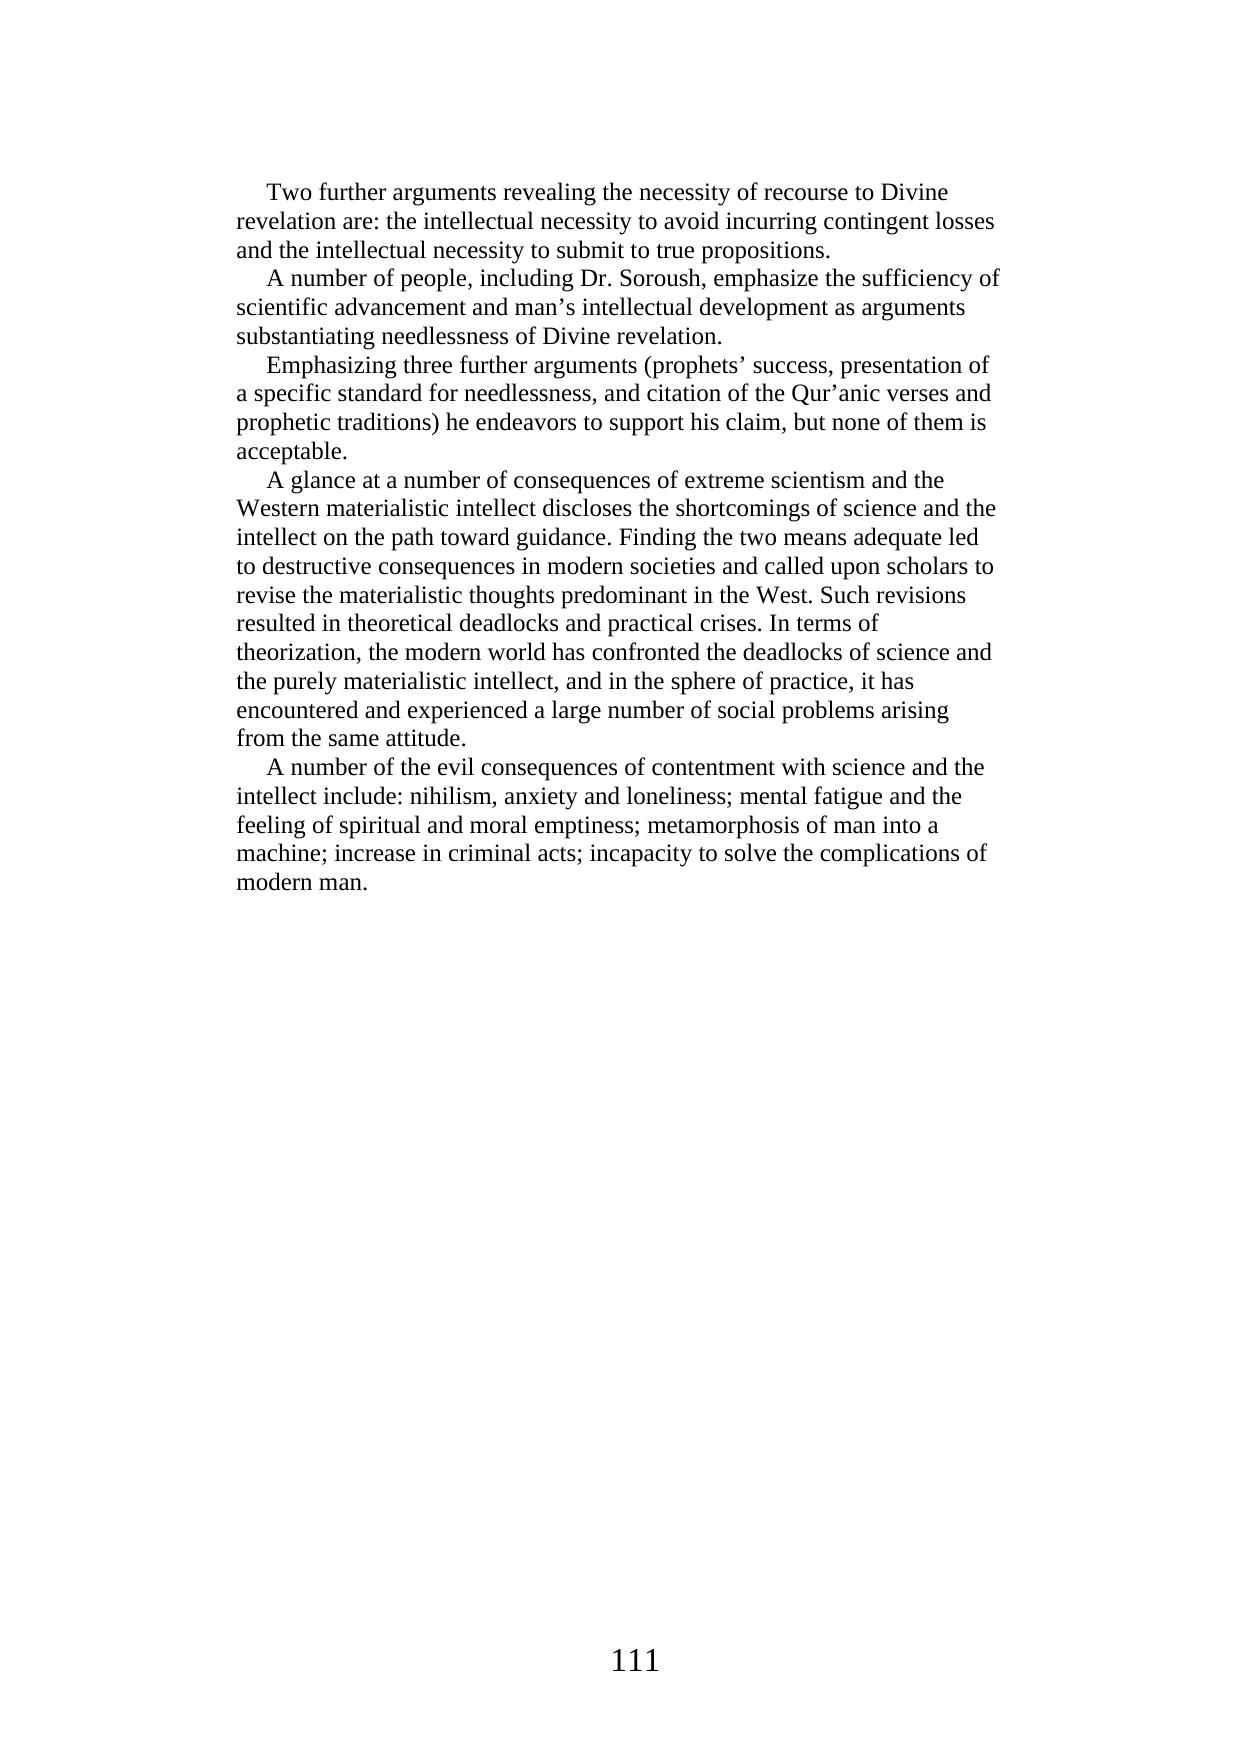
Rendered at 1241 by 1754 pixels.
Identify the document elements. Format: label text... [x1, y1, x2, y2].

text Emphasizing three further arguments (prophets’ success, presentation of a specific standard for needlessness, and citation of the Qur’anic verses and prophetic traditions) he endeavors to support his claim, but none of them is acceptable. [236, 350, 1004, 465]
text A number of people, including Dr. Soroush, emphasize the sufficiency of scientific advancement and man’s intellectual development as arguments substantiating needlessness of Divine revelation. [236, 263, 1004, 350]
text Two further arguments revealing the necessity of recourse to Divine revelation are: the intellectual necessity to avoid incurring contingent losses and the intellectual necessity to submit to true propositions. [236, 177, 1004, 263]
text A glance at a number of consequences of extreme scientism and the Western materialistic intellect discloses the shortcomings of science and the intellect on the path toward guidance. Finding the two means adequate led to destructive consequences in modern societies and called upon scholars to revise the materialistic thoughts predominant in the West. Such revisions resulted in theoretical deadlocks and practical crises. In terms of theorization, the modern world has confronted the deadlocks of science and the purely materialistic intellect, and in the sphere of practice, it has encountered and experienced a large number of social problems arising from the same attitude. [236, 465, 1004, 752]
text A number of the evil consequences of contentment with science and the intellect include: nihilism, anxiety and loneliness; mental fatigue and the feeling of spiritual and moral emptiness; metamorphosis of man into a machine; increase in criminal acts; incapacity to solve the complications of modern man. [236, 752, 1004, 896]
